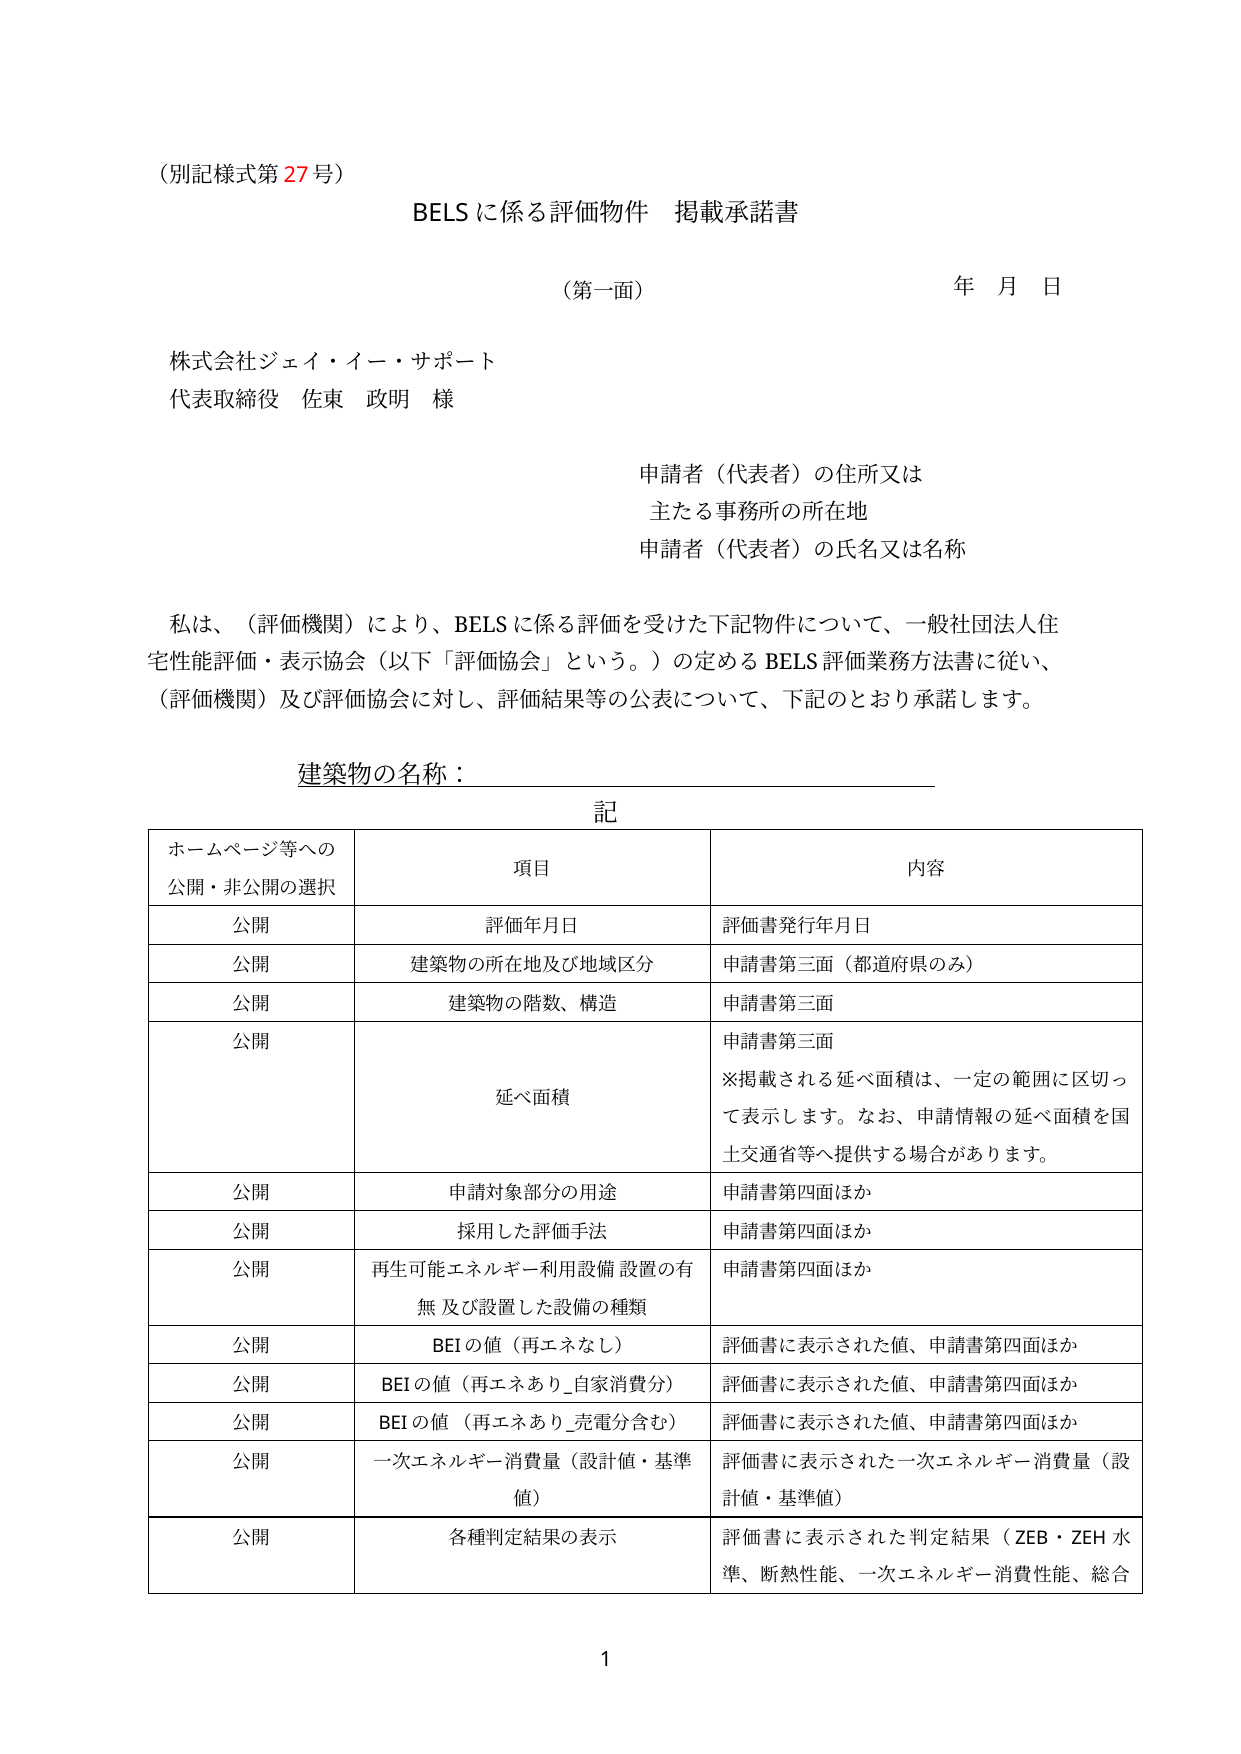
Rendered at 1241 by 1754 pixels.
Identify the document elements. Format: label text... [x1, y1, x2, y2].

table_header 項目 [355, 830, 710, 905]
table_cell 公開 [149, 1173, 354, 1210]
table_cell 公開 [149, 1211, 354, 1249]
table_cell 公開 [149, 945, 354, 982]
text BELSに係る評価物件 掲載承諾書 [148, 191, 1063, 229]
text 申請者（代表者）の氏名又は名称 [148, 529, 1063, 566]
text 年 月 日 [148, 266, 1063, 304]
table_cell 評価年月日 [355, 906, 710, 943]
text 株式会社ジェイ・イー・サポート [148, 341, 1063, 379]
text 建築物の名称： [148, 754, 1063, 791]
text 私は、（評価機関）により、BELSに係る評価を受けた下記物件について、一般社団法人住宅性能評価・表示協会（以下「評価協会」という。）の定めるBELS評価業務方法書に従い、（評価機関）及び評価協会に対し、評価結果等の公表について、下記のとおり承諾します。 [148, 604, 1063, 716]
table_cell 申請書第三面 [711, 983, 1142, 1021]
table_cell 評価書に表示された値、申請書第四面ほか [711, 1364, 1142, 1402]
table_cell 申請書第三面 ※掲載される延べ面積は、一定の範囲に区切って表示します。なお、申請情報の延べ面積を国土交通省等へ提供する場合があります。 [711, 1022, 1142, 1172]
table_cell BEIの値（再エネあり_自家消費分） [355, 1364, 710, 1402]
text （別記様式第27号） [148, 154, 1063, 191]
table_cell 申請書第三面（都道府県のみ） [711, 945, 1142, 982]
table_header 内容 [711, 830, 1142, 905]
table_cell 公開 [149, 1326, 354, 1363]
table_cell 申請書第四面ほか [711, 1250, 1142, 1325]
text 主たる事務所の所在地 [148, 491, 1063, 529]
table_cell 申請書第四面ほか [711, 1211, 1142, 1249]
table_cell 公開 [149, 1441, 354, 1516]
table_cell 公開 [149, 1022, 354, 1172]
table_cell 申請書第四面ほか [711, 1173, 1142, 1210]
table_cell 再生可能エネルギー利用設備 設置の有無 及び設置した設備の種類 [355, 1250, 710, 1325]
table_cell 申請対象部分の用途 [355, 1173, 710, 1210]
table_cell BEIの値 （再エネあり_売電分含む） [355, 1403, 710, 1440]
table_cell 建築物の階数、構造 [355, 983, 710, 1021]
table_cell 公開 [149, 983, 354, 1021]
table_cell 建築物の所在地及び地域区分 [355, 945, 710, 982]
table_cell 一次エネルギー消費量（設計値・基準値） [355, 1441, 710, 1516]
table_cell 公開 [149, 1250, 354, 1325]
table_cell 評価書に表示された一次エネルギー消費量（設計値・基準値） [711, 1441, 1142, 1516]
text 申請者（代表者）の住所又は [148, 454, 1063, 491]
table_cell 採用した評価手法 [355, 1211, 710, 1249]
text 代表取締役 佐東 政明 様 [148, 379, 1063, 416]
table_cell 評価書発行年月日 [711, 906, 1142, 943]
table_cell 評価書に表示された値、申請書第四面ほか [711, 1403, 1142, 1440]
table_cell 公開 [149, 1403, 354, 1440]
table_cell 各種判定結果の表示 [355, 1518, 710, 1592]
table_cell BEIの値（再エネなし） [355, 1326, 710, 1363]
table_cell 延べ面積 [355, 1022, 710, 1172]
table_cell 公開 [149, 906, 354, 943]
table_header ホームページ等への公開・非公開の選択 [149, 830, 354, 905]
text 記 [148, 791, 1063, 829]
table_cell 公開 [149, 1364, 354, 1402]
table_cell 評価書に表示された値、申請書第四面ほか [711, 1326, 1142, 1363]
table_cell 公開 [149, 1518, 354, 1592]
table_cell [711, 1518, 1142, 1592]
